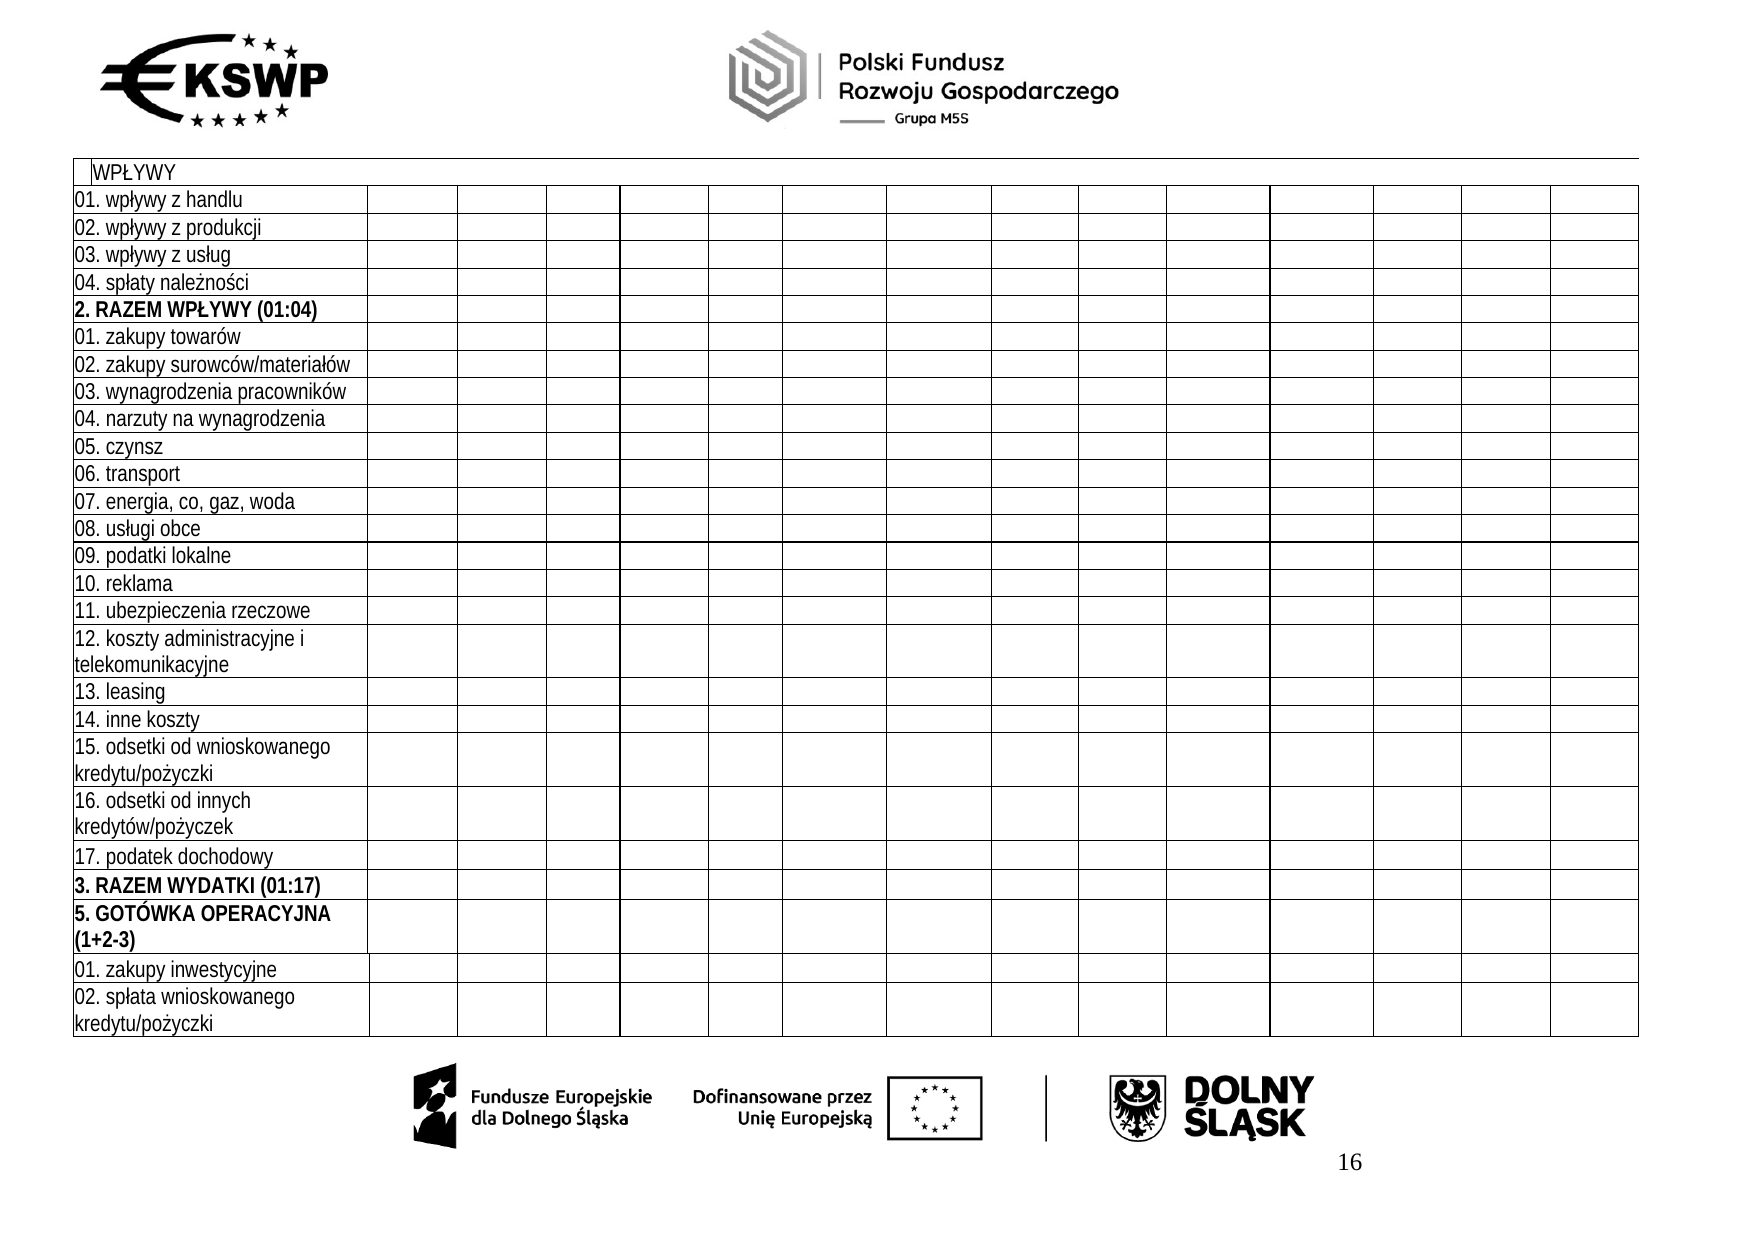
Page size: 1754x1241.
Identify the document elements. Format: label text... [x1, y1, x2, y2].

table_cell 04. spłaty należności [74, 269, 367, 295]
table_cell [458, 570, 546, 596]
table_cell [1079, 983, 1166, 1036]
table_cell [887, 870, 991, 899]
table_cell [1551, 186, 1638, 213]
table_cell [887, 378, 991, 404]
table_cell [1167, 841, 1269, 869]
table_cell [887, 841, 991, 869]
table_cell [887, 269, 991, 295]
table_cell [1079, 433, 1166, 459]
table_cell 11. ubezpieczenia rzeczowe [74, 597, 367, 623]
table_cell [1551, 269, 1638, 295]
table_cell [547, 405, 619, 432]
table_cell [458, 378, 546, 404]
table_cell [368, 570, 457, 596]
table_cell [621, 460, 708, 487]
table_cell [992, 706, 1078, 732]
table_cell [547, 241, 619, 267]
table_cell 03. wynagrodzenia pracowników [74, 378, 367, 404]
table_cell [458, 597, 546, 623]
table_cell [1551, 597, 1638, 623]
table_cell [621, 323, 708, 349]
table_cell [1167, 733, 1269, 786]
table_cell [1374, 269, 1461, 295]
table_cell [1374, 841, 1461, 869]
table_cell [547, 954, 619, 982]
table_cell [1462, 186, 1550, 213]
table_cell [992, 570, 1078, 596]
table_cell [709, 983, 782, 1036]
table_cell [1374, 241, 1461, 267]
table_cell [887, 433, 991, 459]
table_cell [1271, 378, 1373, 404]
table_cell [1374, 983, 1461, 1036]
table_cell [1079, 787, 1166, 839]
table_cell [1079, 296, 1166, 322]
table_cell [1374, 433, 1461, 459]
table_cell [621, 543, 708, 569]
table_cell [1550, 159, 1639, 185]
table_cell 04. narzuty na wynagrodzenia [74, 405, 367, 432]
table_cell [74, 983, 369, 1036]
table_cell [621, 241, 708, 267]
table_cell [1462, 488, 1550, 514]
table_cell 06. transport [74, 460, 367, 487]
table_cell [783, 351, 886, 377]
table_cell [368, 460, 457, 487]
table_cell [1373, 159, 1462, 185]
table_cell [1462, 405, 1550, 432]
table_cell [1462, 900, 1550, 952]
table_cell [709, 241, 782, 267]
table_cell [1551, 570, 1638, 596]
table_cell [783, 841, 886, 869]
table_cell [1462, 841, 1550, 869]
table_cell [783, 706, 886, 732]
table_cell [1167, 241, 1269, 267]
table_cell [621, 625, 708, 677]
table_cell 12. koszty administracyjne i telekomunikacyjne [74, 625, 367, 677]
table_cell [368, 515, 457, 541]
table_cell [458, 787, 546, 839]
table_cell [1167, 488, 1269, 514]
table_cell [1271, 678, 1373, 705]
table_cell [1462, 323, 1550, 349]
table_cell [368, 787, 457, 839]
table_cell [1079, 378, 1166, 404]
table_cell [621, 733, 708, 786]
table_cell [368, 841, 457, 869]
table_cell [547, 351, 619, 377]
table_cell [709, 515, 782, 541]
table_cell [1167, 186, 1269, 213]
table_cell [1271, 433, 1373, 459]
table_cell [1167, 214, 1269, 240]
table_cell [1374, 323, 1461, 349]
table_cell [783, 433, 886, 459]
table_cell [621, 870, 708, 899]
table_cell [992, 214, 1078, 240]
table_cell [1079, 625, 1166, 677]
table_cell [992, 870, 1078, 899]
table_cell [368, 186, 457, 213]
table_cell [1271, 323, 1373, 349]
table_cell [458, 733, 546, 786]
table_cell [992, 543, 1078, 569]
table_cell [709, 678, 782, 705]
table_cell [1551, 214, 1638, 240]
table_cell [783, 678, 886, 705]
table_cell [1079, 186, 1166, 213]
table_cell [1462, 378, 1550, 404]
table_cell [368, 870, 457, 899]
table_cell [709, 405, 782, 432]
table_cell [887, 351, 991, 377]
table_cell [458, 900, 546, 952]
table_cell 05. czynsz [74, 433, 367, 459]
table_cell [1551, 378, 1638, 404]
table_cell [458, 214, 546, 240]
table_cell [1167, 378, 1269, 404]
table_cell [1374, 405, 1461, 432]
table_cell [1551, 706, 1638, 732]
table_cell [1271, 488, 1373, 514]
table_cell 13. leasing [74, 678, 367, 705]
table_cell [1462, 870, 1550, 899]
table_cell [1462, 433, 1550, 459]
table_cell [547, 296, 619, 322]
table_cell [458, 488, 546, 514]
table_cell [992, 678, 1078, 705]
table_cell [887, 460, 991, 487]
table_cell [1167, 787, 1269, 839]
table_cell [783, 570, 886, 596]
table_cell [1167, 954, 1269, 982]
table_cell [458, 460, 546, 487]
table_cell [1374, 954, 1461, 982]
table_cell [547, 570, 619, 596]
table_cell [547, 269, 619, 295]
table_cell [992, 241, 1078, 267]
table_cell 01. zakupy towarów [74, 323, 367, 349]
table_cell 03. wpływy z usług [74, 241, 367, 267]
table_cell [1462, 460, 1550, 487]
table_cell [1079, 351, 1166, 377]
table_cell [368, 706, 457, 732]
table_cell [547, 323, 619, 349]
table_cell [992, 733, 1078, 786]
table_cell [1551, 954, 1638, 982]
table_cell [547, 733, 619, 786]
table_cell [992, 405, 1078, 432]
table_cell [887, 214, 991, 240]
table_cell [887, 733, 991, 786]
table_cell [1462, 706, 1550, 732]
table_cell [709, 570, 782, 596]
table_cell [992, 597, 1078, 623]
table_cell [887, 186, 991, 213]
table_cell [1551, 733, 1638, 786]
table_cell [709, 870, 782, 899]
table_cell [368, 625, 457, 677]
table_cell [1167, 515, 1269, 541]
table_cell [368, 433, 457, 459]
table_cell [992, 323, 1078, 349]
table_cell [1462, 733, 1550, 786]
table_cell [1551, 351, 1638, 377]
table_cell [887, 543, 991, 569]
table_cell [458, 296, 546, 322]
table_cell [709, 706, 782, 732]
table_cell [1079, 515, 1166, 541]
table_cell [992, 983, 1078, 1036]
table_cell [1271, 296, 1373, 322]
table_cell [709, 460, 782, 487]
table_cell [783, 625, 886, 677]
table_cell [547, 787, 619, 839]
table_cell [74, 159, 91, 185]
table_cell [1271, 241, 1373, 267]
table_cell [887, 296, 991, 322]
table_cell [1079, 733, 1166, 786]
table_cell [1079, 214, 1166, 240]
table_cell [1271, 405, 1373, 432]
table_cell [709, 214, 782, 240]
table_cell [1167, 625, 1269, 677]
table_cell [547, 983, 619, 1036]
table_cell [458, 433, 546, 459]
table_cell [992, 460, 1078, 487]
table_cell [1551, 625, 1638, 677]
table_cell [1079, 678, 1166, 705]
table_cell [709, 351, 782, 377]
table_cell [887, 597, 991, 623]
picture [392, 1041, 1337, 1171]
table_cell [621, 405, 708, 432]
table_cell [887, 488, 991, 514]
table_cell [458, 186, 546, 213]
table_cell [1462, 625, 1550, 677]
table_cell [709, 488, 782, 514]
table_cell [709, 625, 782, 677]
table_cell [368, 678, 457, 705]
table_cell [1462, 543, 1550, 569]
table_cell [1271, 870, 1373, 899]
table_cell [992, 296, 1078, 322]
table_cell [1374, 597, 1461, 623]
table_cell [1271, 733, 1373, 786]
table_cell [1374, 543, 1461, 569]
table_cell [887, 405, 991, 432]
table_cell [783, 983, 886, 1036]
table_cell [1271, 570, 1373, 596]
table_cell [1167, 706, 1269, 732]
table_cell [368, 269, 457, 295]
table_cell [621, 706, 708, 732]
table_cell [709, 787, 782, 839]
table_cell [547, 597, 619, 623]
table_cell [1374, 214, 1461, 240]
table_cell [1374, 378, 1461, 404]
table_cell [547, 378, 619, 404]
table_cell [1079, 269, 1166, 295]
table_cell [368, 241, 457, 267]
table_cell [992, 515, 1078, 541]
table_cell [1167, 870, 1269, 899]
table_cell [992, 378, 1078, 404]
table_cell [1079, 570, 1166, 596]
table_cell [1167, 296, 1269, 322]
table_cell [783, 460, 886, 487]
table_cell [1271, 214, 1373, 240]
table_cell 10. reklama [74, 570, 367, 596]
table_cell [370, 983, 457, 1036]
table_cell [1079, 241, 1166, 267]
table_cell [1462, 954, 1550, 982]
table_cell [458, 241, 546, 267]
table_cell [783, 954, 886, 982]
table_cell [1079, 488, 1166, 514]
table_cell [1551, 460, 1638, 487]
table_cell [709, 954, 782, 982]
table_cell [1374, 515, 1461, 541]
table_cell [368, 488, 457, 514]
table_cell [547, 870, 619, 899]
table_cell [547, 214, 619, 240]
table_cell [547, 841, 619, 869]
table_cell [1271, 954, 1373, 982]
table_cell [1374, 488, 1461, 514]
table_cell [621, 787, 708, 839]
table_cell [1167, 269, 1269, 295]
table_cell [368, 733, 457, 786]
table_cell [709, 597, 782, 623]
table_cell [458, 841, 546, 869]
table_cell [1551, 433, 1638, 459]
table_cell [368, 543, 457, 569]
table_cell 07. energia, co, gaz, woda [74, 488, 367, 514]
table_cell [1551, 405, 1638, 432]
table_cell [547, 678, 619, 705]
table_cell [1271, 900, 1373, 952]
table_cell [1374, 186, 1461, 213]
table_cell [547, 625, 619, 677]
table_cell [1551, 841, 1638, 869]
table_cell [458, 351, 546, 377]
table_cell [709, 323, 782, 349]
table_cell [458, 515, 546, 541]
table_cell [709, 296, 782, 322]
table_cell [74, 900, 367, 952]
table_cell [547, 433, 619, 459]
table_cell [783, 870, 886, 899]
table_cell [1374, 678, 1461, 705]
table_cell [1271, 460, 1373, 487]
table_cell [1462, 570, 1550, 596]
table_cell [621, 488, 708, 514]
table_cell [783, 405, 886, 432]
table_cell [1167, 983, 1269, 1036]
table_cell [368, 351, 457, 377]
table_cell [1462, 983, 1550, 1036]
table_cell 16. odsetki od innych kredytów/pożyczek [74, 787, 367, 839]
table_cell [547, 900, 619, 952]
table_cell [1551, 241, 1638, 267]
table_cell [992, 625, 1078, 677]
table_cell [458, 706, 546, 732]
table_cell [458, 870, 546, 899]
table_cell [1271, 787, 1373, 839]
table_cell [1079, 405, 1166, 432]
table_cell [1462, 515, 1550, 541]
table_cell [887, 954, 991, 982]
table_cell [621, 678, 708, 705]
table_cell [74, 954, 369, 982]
table_cell [1462, 351, 1550, 377]
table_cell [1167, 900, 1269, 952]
table_cell [621, 597, 708, 623]
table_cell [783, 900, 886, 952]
table_cell [1271, 597, 1373, 623]
table_cell [1167, 597, 1269, 623]
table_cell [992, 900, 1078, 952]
table_cell [1167, 351, 1269, 377]
table_cell [887, 706, 991, 732]
table_cell [887, 570, 991, 596]
table_cell [709, 186, 782, 213]
table_cell [547, 706, 619, 732]
table_cell [709, 841, 782, 869]
table_cell [1167, 678, 1269, 705]
table_cell [368, 378, 457, 404]
table_cell [783, 733, 886, 786]
table_cell [458, 543, 546, 569]
table_cell [1374, 570, 1461, 596]
table_cell [1374, 733, 1461, 786]
table_cell [1551, 678, 1638, 705]
table_cell [783, 488, 886, 514]
table_cell [1167, 460, 1269, 487]
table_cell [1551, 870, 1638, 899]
table_cell [783, 269, 886, 295]
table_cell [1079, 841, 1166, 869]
table_cell 02. zakupy surowców/materiałów [74, 351, 367, 377]
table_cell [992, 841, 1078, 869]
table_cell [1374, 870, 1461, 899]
table_cell [992, 488, 1078, 514]
table_cell [458, 405, 546, 432]
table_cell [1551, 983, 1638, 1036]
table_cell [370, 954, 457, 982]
table_cell [621, 515, 708, 541]
table_cell [1462, 787, 1550, 839]
table_cell [992, 269, 1078, 295]
table_cell 2. RAZEM WPŁYWY (01:04) [74, 296, 367, 322]
table_cell [1462, 241, 1550, 267]
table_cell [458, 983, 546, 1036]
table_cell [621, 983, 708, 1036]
table_cell [1462, 269, 1550, 295]
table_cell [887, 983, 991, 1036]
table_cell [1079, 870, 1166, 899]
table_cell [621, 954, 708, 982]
table_cell [1079, 597, 1166, 623]
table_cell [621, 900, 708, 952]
table_cell [1374, 460, 1461, 487]
table_cell [1551, 296, 1638, 322]
table_cell [368, 296, 457, 322]
table_cell [547, 186, 619, 213]
table_cell 15. odsetki od wnioskowanego kredytu/pożyczki [74, 733, 367, 786]
table_cell [783, 597, 886, 623]
table_cell [1271, 186, 1373, 213]
table_cell [783, 543, 886, 569]
table_cell [1462, 678, 1550, 705]
table_cell [621, 378, 708, 404]
table_cell [458, 269, 546, 295]
table_cell [1271, 351, 1373, 377]
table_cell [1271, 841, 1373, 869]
table_cell [1462, 296, 1550, 322]
table_cell [458, 323, 546, 349]
table_cell [458, 625, 546, 677]
table_cell [1271, 515, 1373, 541]
table_cell 08. usługi obce [74, 515, 367, 541]
table_cell [368, 405, 457, 432]
table_cell [1167, 543, 1269, 569]
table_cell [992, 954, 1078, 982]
table_cell [547, 460, 619, 487]
table_cell [547, 488, 619, 514]
table_cell [368, 214, 457, 240]
table_cell [887, 241, 991, 267]
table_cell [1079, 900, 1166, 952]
table_cell [887, 678, 991, 705]
table_cell [1551, 488, 1638, 514]
table_cell [992, 186, 1078, 213]
table_cell [547, 543, 619, 569]
table_cell [887, 625, 991, 677]
table_cell [783, 241, 886, 267]
table_cell [783, 296, 886, 322]
table_cell [1079, 460, 1166, 487]
table_cell [1167, 570, 1269, 596]
table_cell [1167, 405, 1269, 432]
table_cell [887, 787, 991, 839]
table_cell WPŁYWY [92, 159, 1373, 185]
table_cell [1551, 543, 1638, 569]
table_cell [621, 841, 708, 869]
table_cell [783, 515, 886, 541]
table_cell [1374, 625, 1461, 677]
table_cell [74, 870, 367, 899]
table_cell [783, 186, 886, 213]
table_cell [1271, 625, 1373, 677]
table_cell [709, 433, 782, 459]
table_cell 17. podatek dochodowy [74, 841, 367, 869]
table_cell [621, 570, 708, 596]
table_cell [621, 186, 708, 213]
table_cell [1079, 543, 1166, 569]
table_cell [1551, 323, 1638, 349]
table_cell [1374, 296, 1461, 322]
table_cell [1462, 214, 1550, 240]
table_cell [1079, 323, 1166, 349]
table_cell [621, 269, 708, 295]
table_cell [1271, 706, 1373, 732]
table_cell 14. inne koszty [74, 706, 367, 732]
table_cell [1079, 706, 1166, 732]
table_cell [1551, 515, 1638, 541]
table_cell [783, 378, 886, 404]
table_cell [1462, 159, 1550, 185]
picture [88, 29, 1123, 129]
table_cell [1167, 323, 1269, 349]
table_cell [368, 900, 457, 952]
table_cell [1271, 269, 1373, 295]
table_cell [887, 323, 991, 349]
table_cell [368, 323, 457, 349]
table_cell [621, 214, 708, 240]
table_cell [1374, 787, 1461, 839]
table_cell [887, 515, 991, 541]
table_cell [1374, 706, 1461, 732]
table_cell 09. podatki lokalne [74, 543, 367, 569]
table_cell [783, 323, 886, 349]
table_cell [709, 543, 782, 569]
table_cell [992, 351, 1078, 377]
table_cell [992, 433, 1078, 459]
table_cell [783, 787, 886, 839]
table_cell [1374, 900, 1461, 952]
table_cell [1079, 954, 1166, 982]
table_cell [1374, 351, 1461, 377]
table_cell [621, 433, 708, 459]
table_cell [621, 351, 708, 377]
table_cell [709, 733, 782, 786]
table_cell [621, 296, 708, 322]
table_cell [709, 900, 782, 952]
table_cell [783, 214, 886, 240]
table_cell [458, 678, 546, 705]
table_cell [547, 515, 619, 541]
table_cell [1271, 543, 1373, 569]
table_cell [368, 597, 457, 623]
table_cell [1167, 433, 1269, 459]
table_cell [709, 269, 782, 295]
table_cell [1551, 787, 1638, 839]
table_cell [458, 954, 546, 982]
table_cell [709, 378, 782, 404]
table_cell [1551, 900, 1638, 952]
table_cell 01. wpływy z handlu [74, 186, 367, 213]
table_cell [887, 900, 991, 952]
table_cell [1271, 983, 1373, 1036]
table_cell 02. wpływy z produkcji [74, 214, 367, 240]
table_cell [1462, 597, 1550, 623]
table_cell [992, 787, 1078, 839]
